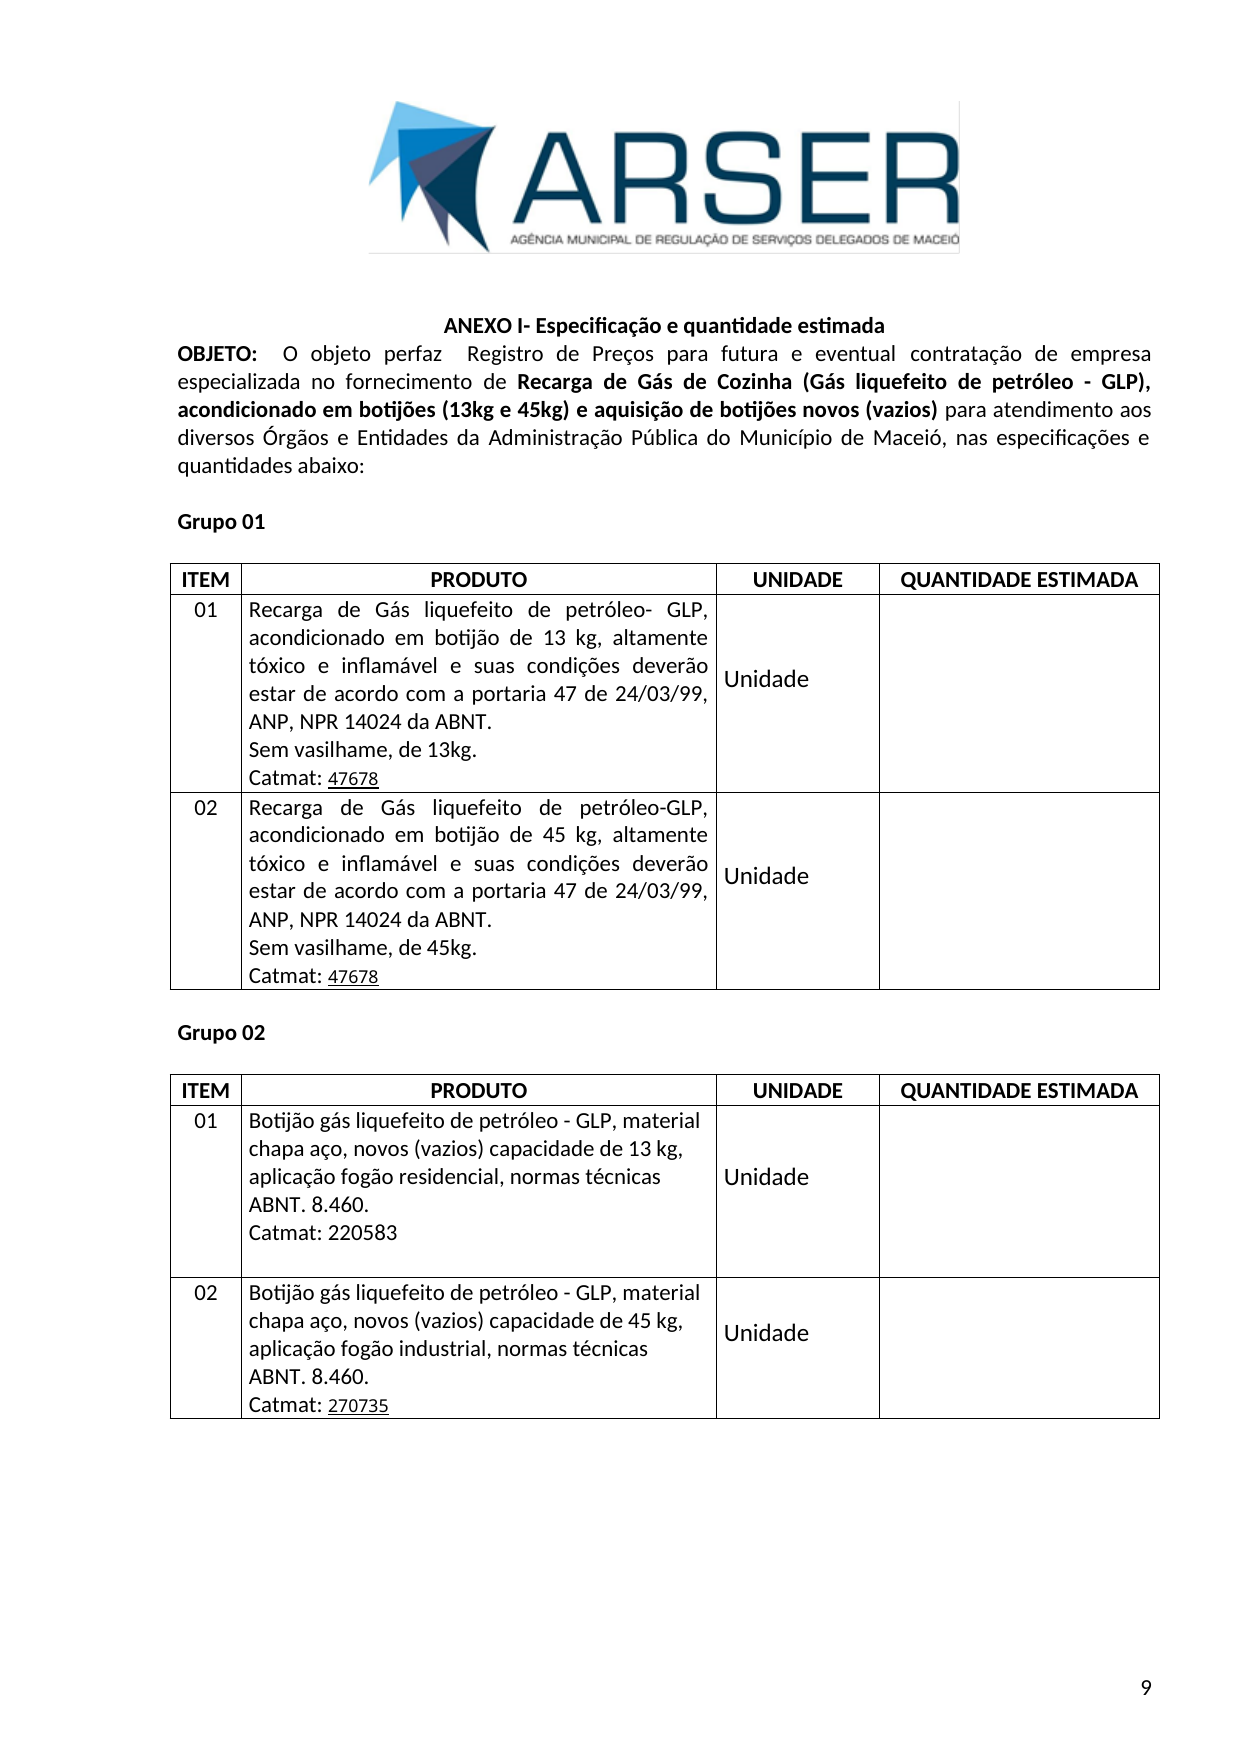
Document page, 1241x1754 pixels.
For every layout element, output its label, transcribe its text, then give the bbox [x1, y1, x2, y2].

table_cell [880, 1278, 1159, 1418]
table_cell 02 [171, 793, 241, 989]
text Grupo 01 [177, 507, 1152, 535]
table_cell Unidade [717, 793, 879, 989]
table_cell 01 [171, 1106, 241, 1277]
table_header UNIDADE [717, 1075, 879, 1105]
table_header UNIDADE [717, 564, 879, 594]
table_header PRODUTO [242, 1075, 716, 1105]
table_cell Unidade [717, 1278, 879, 1418]
table_header PRODUTO [242, 564, 716, 594]
table_cell 02 [171, 1278, 241, 1418]
table_cell Recarga de Gás liquefeito de petróleo-GLP, acondicionado em botijão de 45 kg, altamente tóxico e inflamável e suas condições deverão estar de acordo com a portaria 47 de 24/03/99, ANP, NPR 14024 da ABNT. Sem vasilhame, de 45kg. Catmat: 47678 [242, 793, 716, 989]
table_header QUANTIDADE ESTIMADA [880, 564, 1159, 594]
picture [368, 101, 961, 255]
table_cell Recarga de Gás liquefeito de petróleo- GLP, acondicionado em botijão de 13 kg, altamente tóxico e inflamável e suas condições deverão estar de acordo com a portaria 47 de 24/03/99, ANP, NPR 14024 da ABNT. Sem vasilhame, de 13kg. Catmat: 47678 [242, 595, 716, 792]
table_cell [880, 595, 1159, 792]
table_cell Botijão gás liquefeito de petróleo - GLP, material chapa aço, novos (vazios) capacidade de 45 kg, aplicação fogão industrial, normas técnicas ABNT. 8.460. Catmat: 270735 [242, 1278, 716, 1418]
table_header ITEM [171, 564, 241, 594]
table_cell 01 [171, 595, 241, 792]
table_cell [880, 1106, 1159, 1277]
table_cell Unidade [717, 595, 879, 792]
text OBJETO: O objeto perfaz Registro de Preços para futura e eventual contratação de empresa especializada no fornecimento de Recarga de Gás de Cozinha (Gás liquefeito de petróleo - GLP), acondicionado em botijões (13kg e 45kg) e aquisição de botijões novos (vazios) para atendimento aos diversos Órgãos e Entidades da Administração Pública do Município de Maceió, nas especificações e quantidades abaixo: [177, 339, 1152, 479]
table_cell [880, 793, 1159, 989]
table_cell Unidade [717, 1106, 879, 1277]
table_cell Botijão gás liquefeito de petróleo - GLP, material chapa aço, novos (vazios) capacidade de 13 kg, aplicação fogão residencial, normas técnicas ABNT. 8.460. Catmat: 220583 [242, 1106, 716, 1277]
table_header ITEM [171, 1075, 241, 1105]
text Grupo 02 [177, 1018, 1152, 1046]
table_header QUANTIDADE ESTIMADA [880, 1075, 1159, 1105]
text ANEXO I- Especificação e quantidade estimada [177, 311, 1152, 339]
